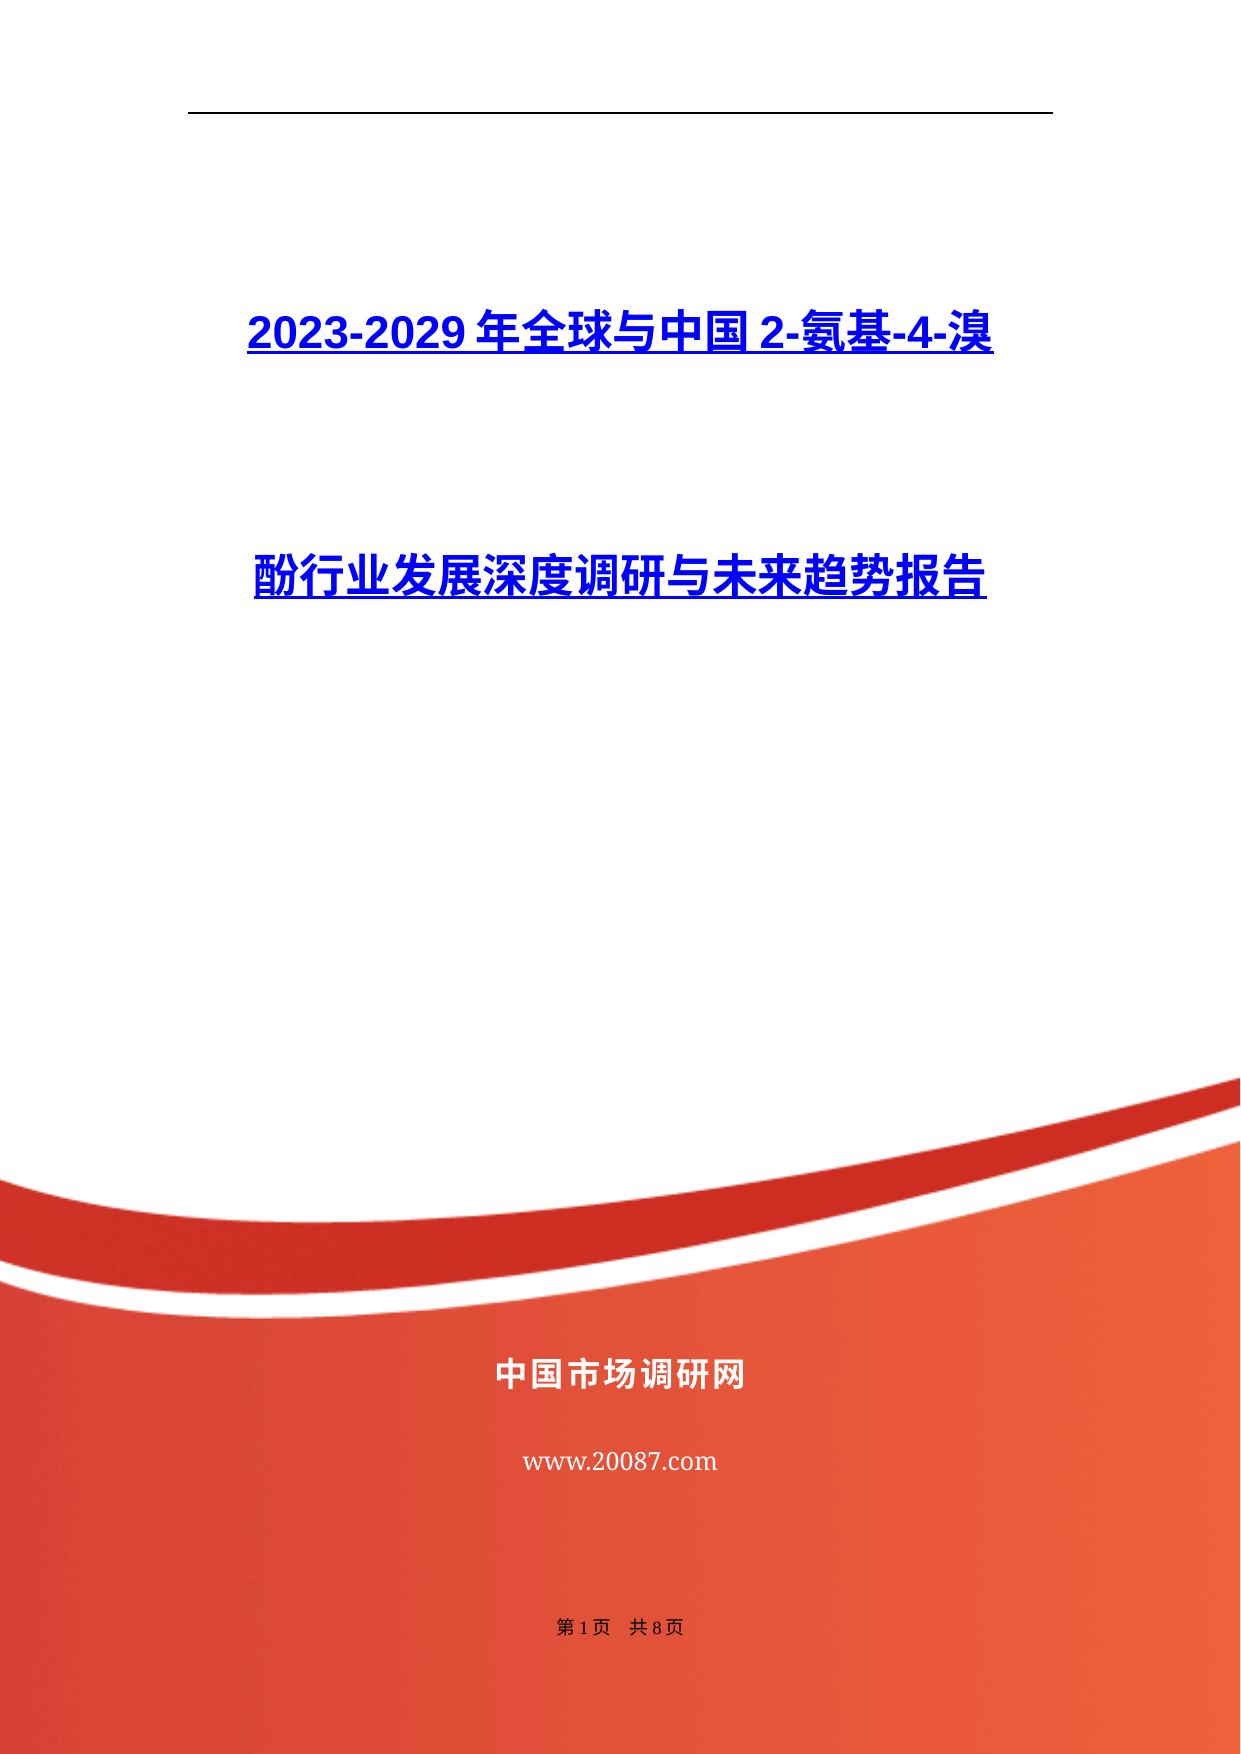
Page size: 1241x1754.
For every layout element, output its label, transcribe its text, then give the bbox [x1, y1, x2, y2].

picture [0, 1006, 1241, 1754]
subtitle 中国市场调研网 [187, 1339, 1053, 1404]
text www.20087.com [187, 1428, 1053, 1493]
table_header 2023-2029年全球与中国2-氨基-4-溴酚行业发展深度调研与未来趋势报告 [188, 207, 1053, 773]
